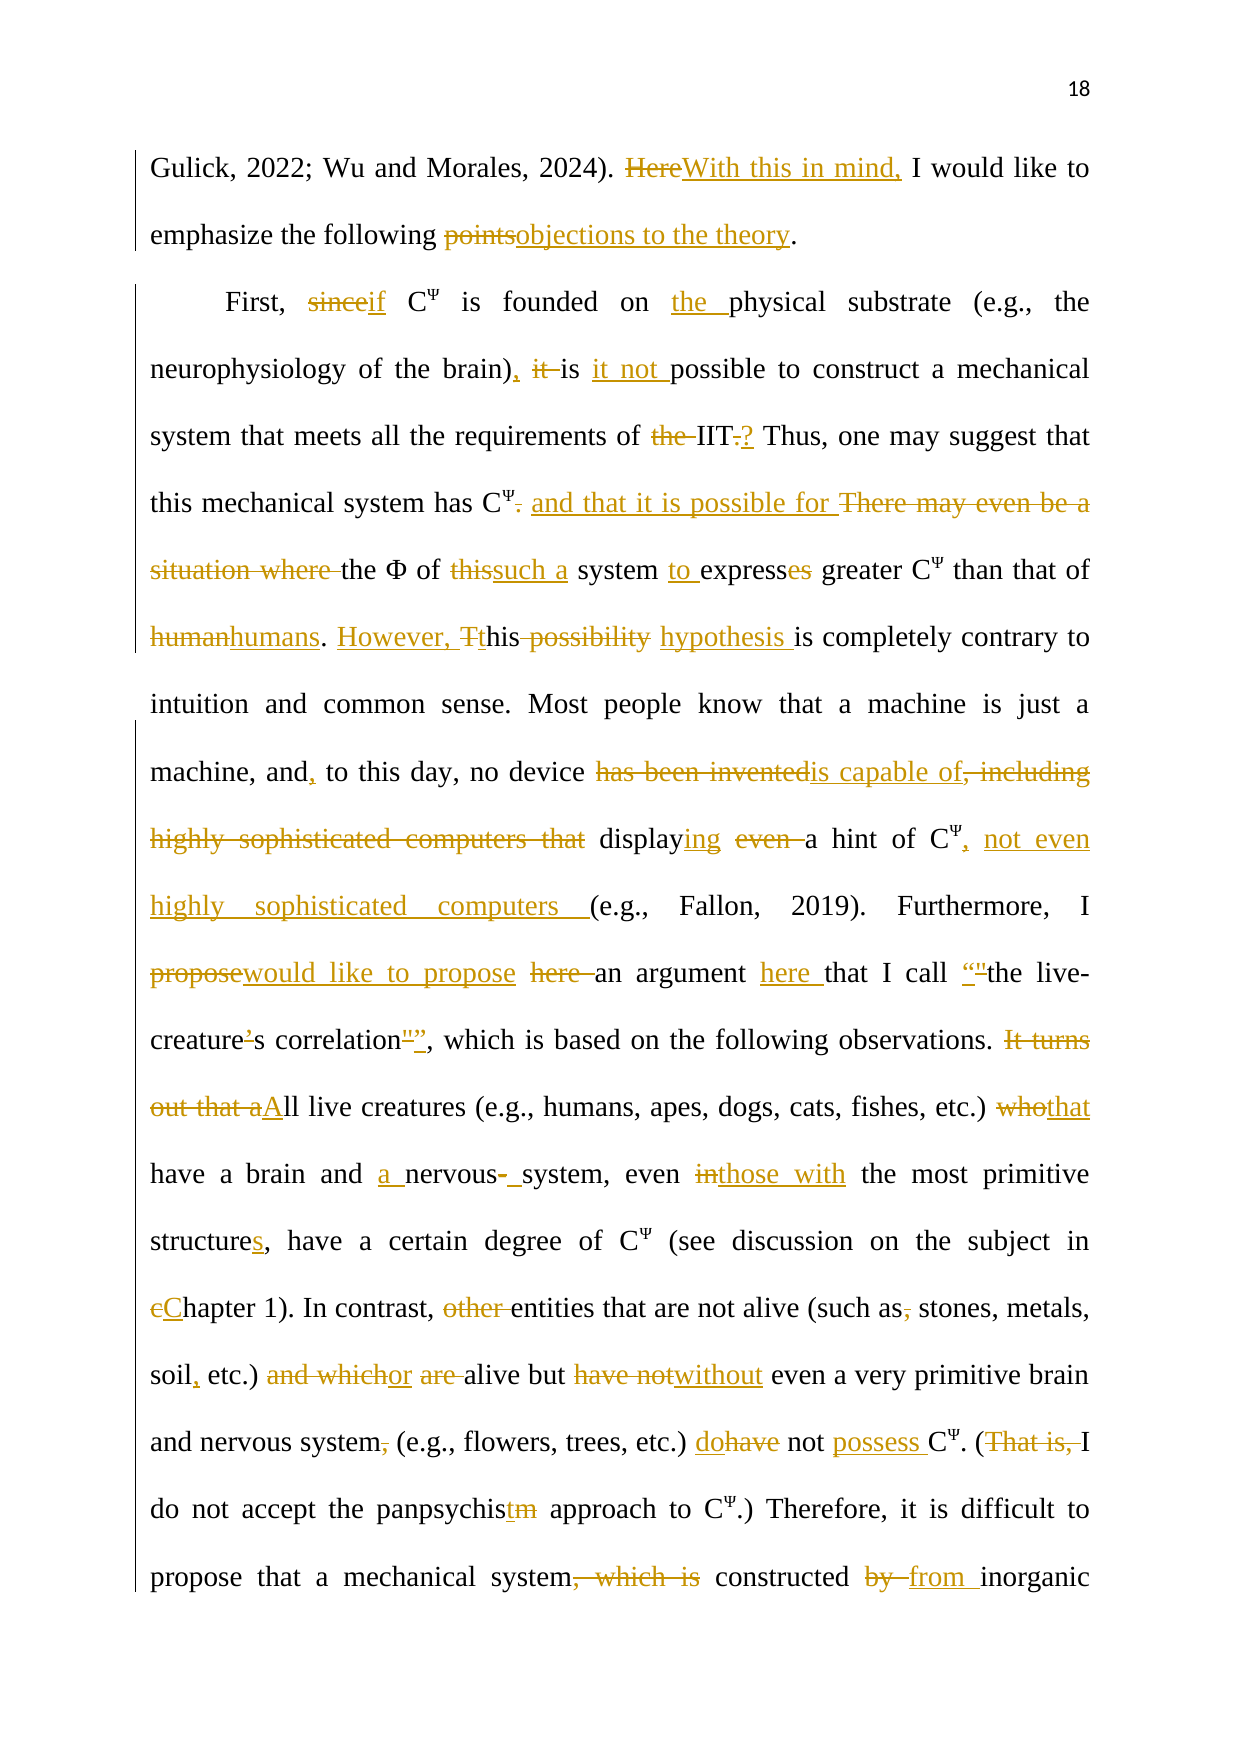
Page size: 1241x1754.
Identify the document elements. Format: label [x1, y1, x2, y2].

text [150, 284, 1090, 1592]
text [150, 150, 1090, 251]
